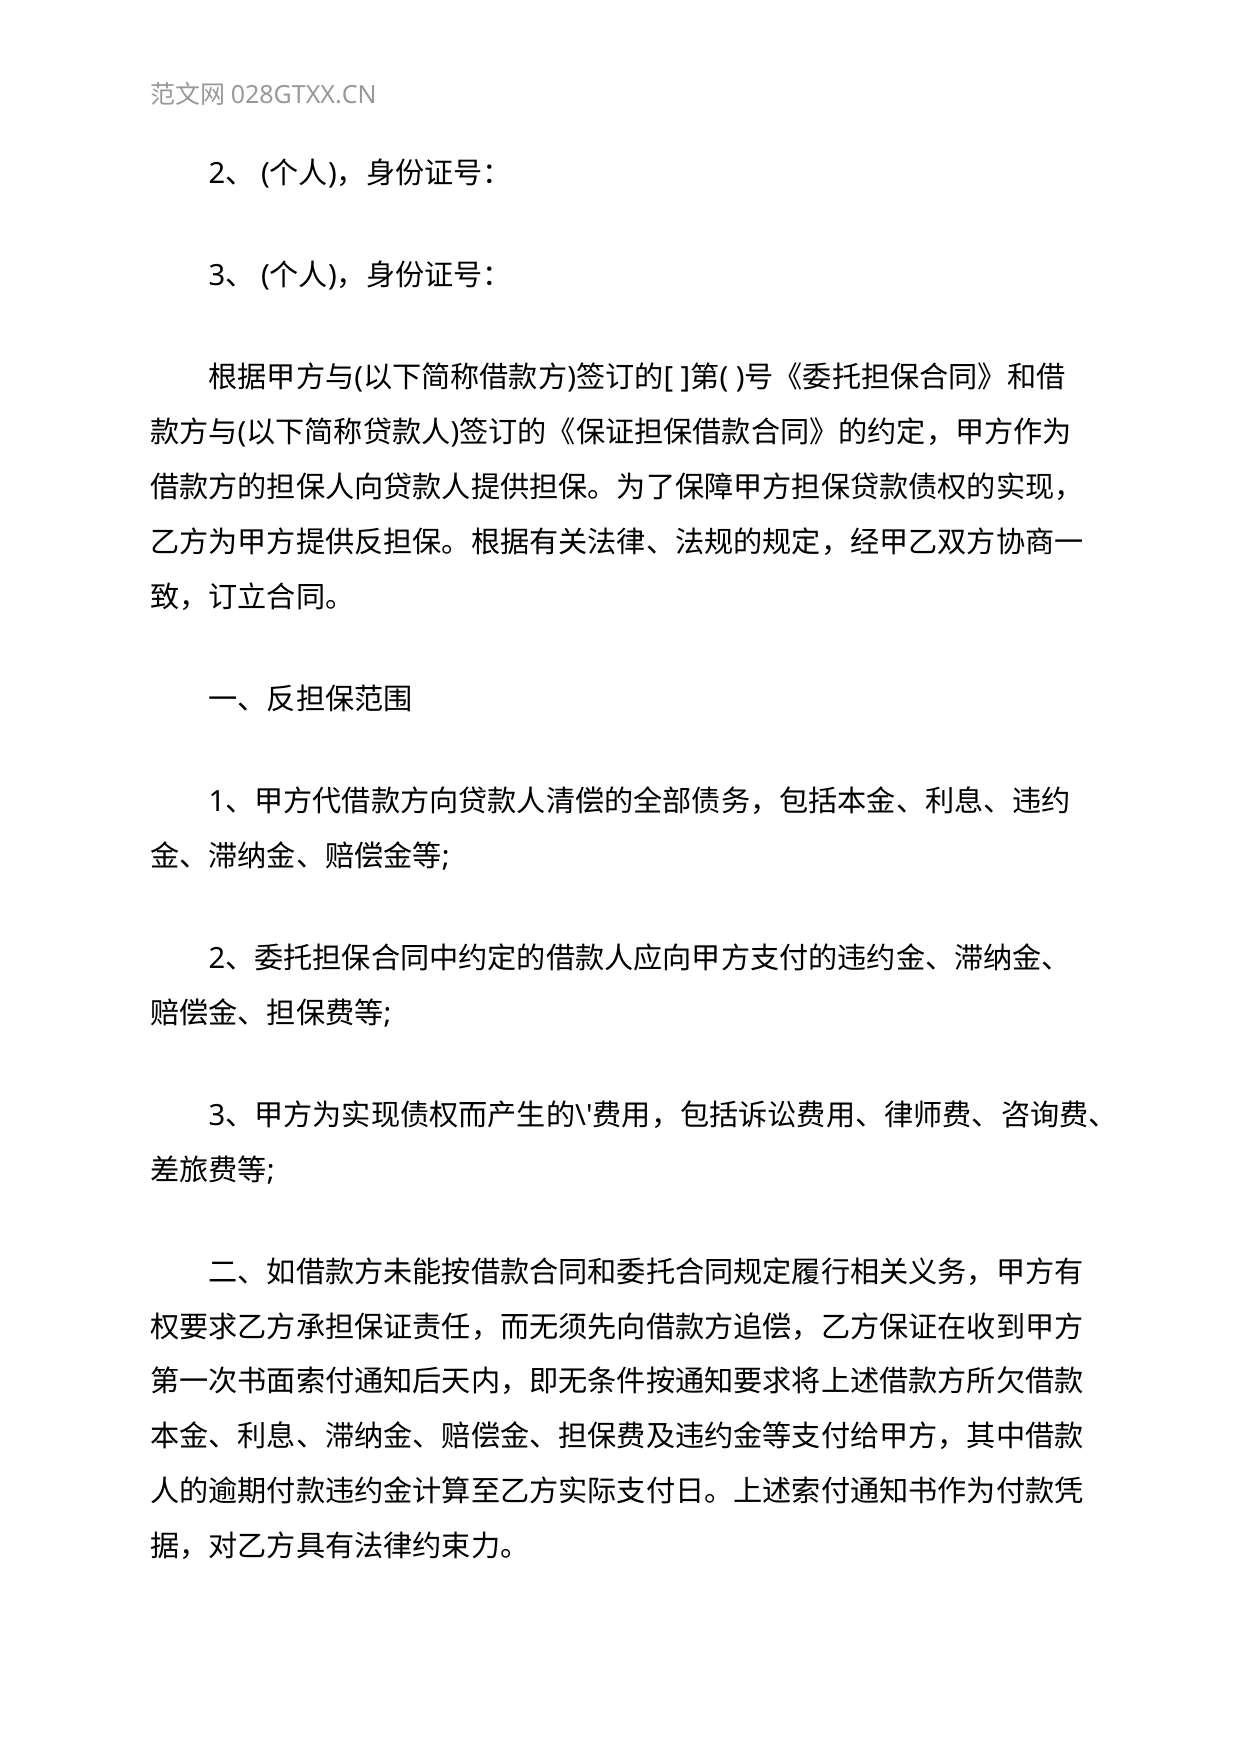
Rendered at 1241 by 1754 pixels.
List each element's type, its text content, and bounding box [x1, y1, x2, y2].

text 3、 (个人)，身份证号： [150, 252, 1090, 294]
text 2、 (个人)，身份证号： [150, 150, 1090, 192]
text 1、甲方代借款方向贷款人清偿的全部债务，包括本金、利息、违约金、滞纳金、赔偿金等; [150, 777, 1090, 875]
text 2、委托担保合同中约定的借款人应向甲方支付的违约金、滞纳金、赔偿金、担保费等; [150, 934, 1090, 1032]
text 3、甲方为实现债权而产生的\'费用，包括诉讼费用、律师费、咨询费、差旅费等; [150, 1091, 1090, 1189]
text 一、反担保范围 [150, 676, 1090, 718]
text 二、如借款方未能按借款合同和委托合同规定履行相关义务，甲方有权要求乙方承担保证责任，而无须先向借款方追偿，乙方保证在收到甲方第一次书面索付通知后天内，即无条件按通知要求将上述借款方所欠借款本金、利息、滞纳金、赔偿金、担保费及违约金等支付给甲方，其中借款人的逾期付款违约金计算至乙方实际支付日。上述索付通知书作为付款凭据，对乙方具有法律约束力。 [150, 1248, 1090, 1565]
text 根据甲方与(以下简称借款方)签订的[ ]第( )号《委托担保合同》和借款方与(以下简称贷款人)签订的《保证担保借款合同》的约定，甲方作为借款方的担保人向贷款人提供担保。为了保障甲方担保贷款债权的实现，乙方为甲方提供反担保。根据有关法律、法规的规定，经甲乙双方协商一致，订立合同。 [150, 354, 1090, 616]
